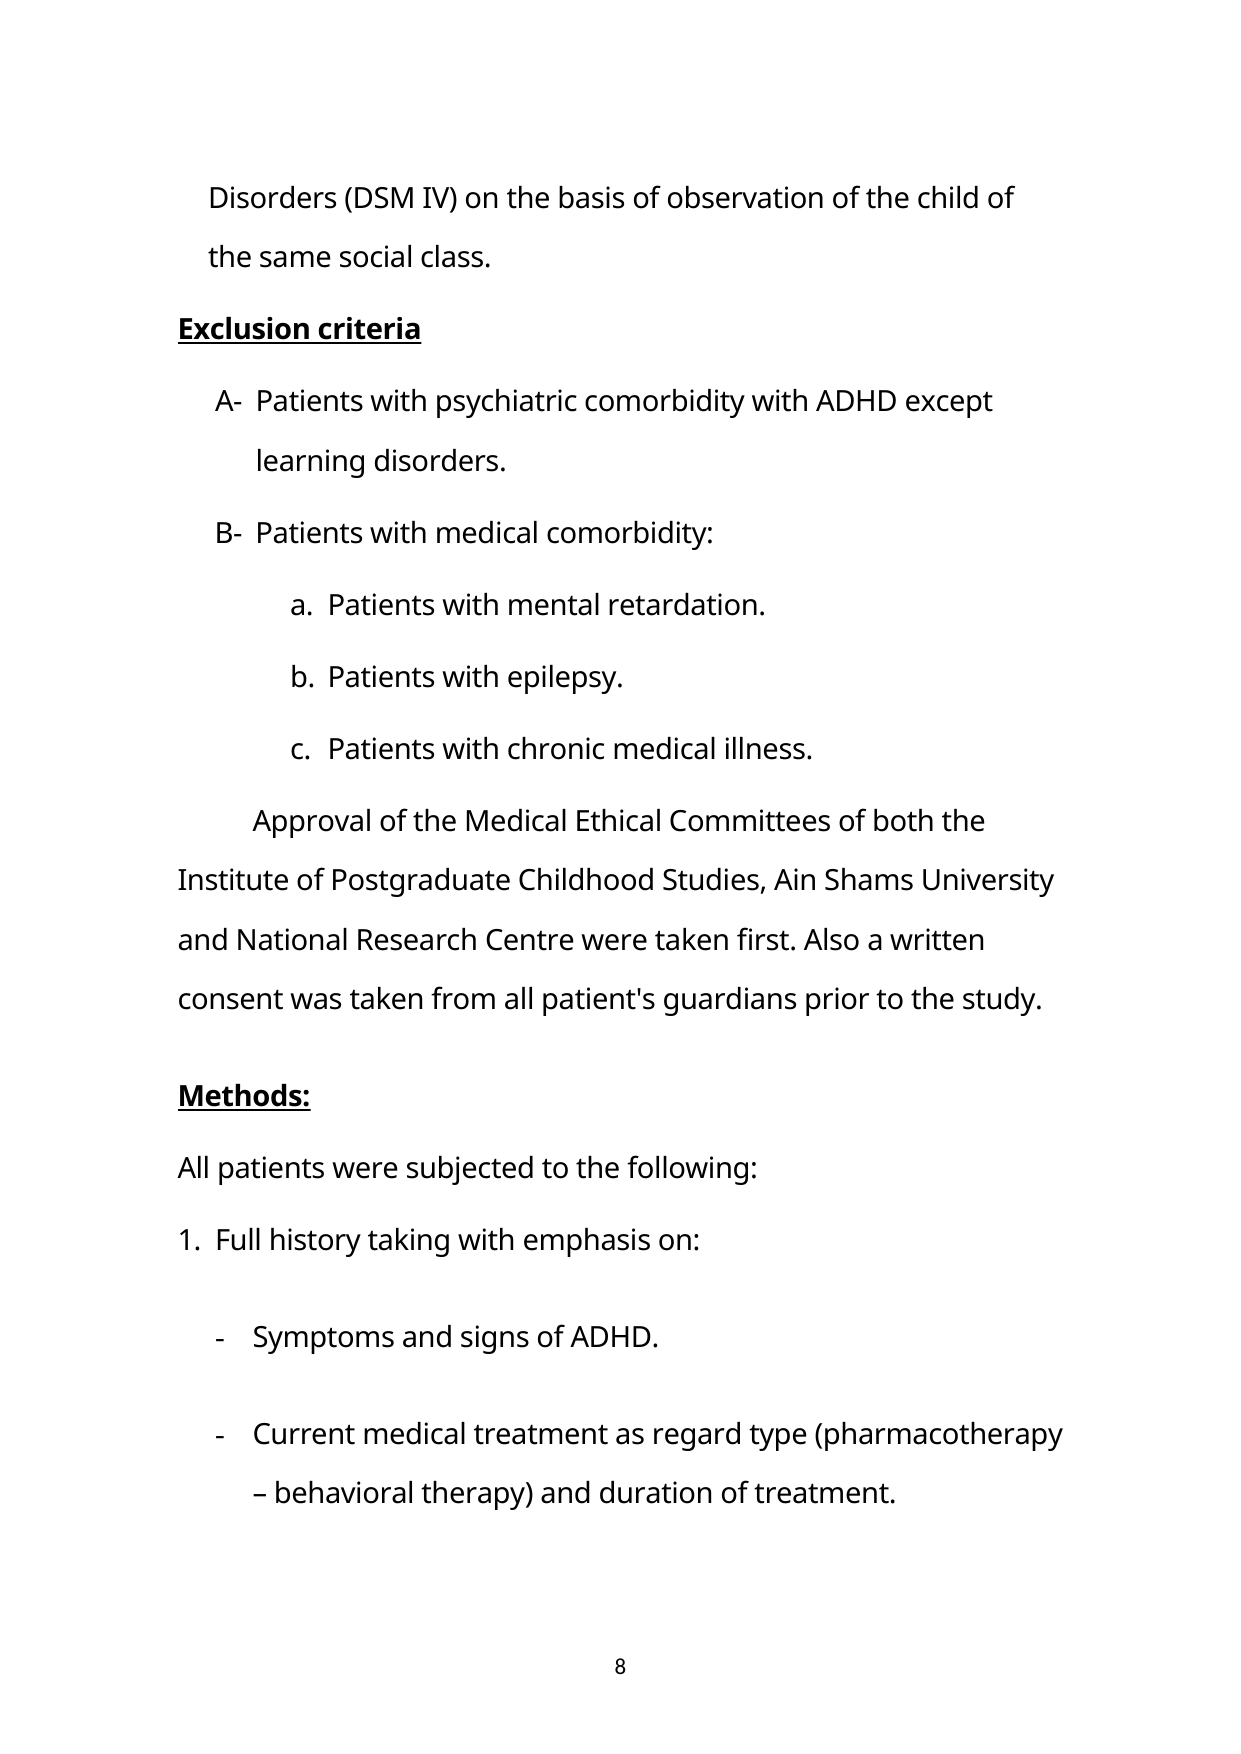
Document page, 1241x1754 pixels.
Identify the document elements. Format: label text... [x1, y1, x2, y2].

list Patients with psychiatric comorbidity with ADHD except learning disorders. [215, 381, 1063, 480]
text All patients were subjected to the following: [177, 1147, 1063, 1187]
list Current medical treatment as regard type (pharmacotherapy – behavioral therapy) and duration of treatment. [215, 1413, 1063, 1512]
list Symptoms and signs of ADHD. [215, 1316, 1063, 1356]
list Patients with medical comorbidity: [214, 512, 1063, 552]
text Methods: [177, 1075, 1063, 1115]
text Approval of the Medical Ethical Committees of both the Institute of Postgraduate Childhood Studies, Ain Shams University and National Research Centre were taken first. Also a written consent was taken from all patient's guardians prior to the study. [177, 800, 1063, 1018]
list Full history taking with emphasis on: [177, 1219, 1063, 1259]
list Patients with epilepsy. [290, 656, 1063, 696]
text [177, 177, 1063, 276]
text Exclusion criteria [177, 309, 1063, 348]
list Patients with mental retardation. [290, 584, 1063, 624]
list Patients with chronic medical illness. [290, 728, 1063, 768]
